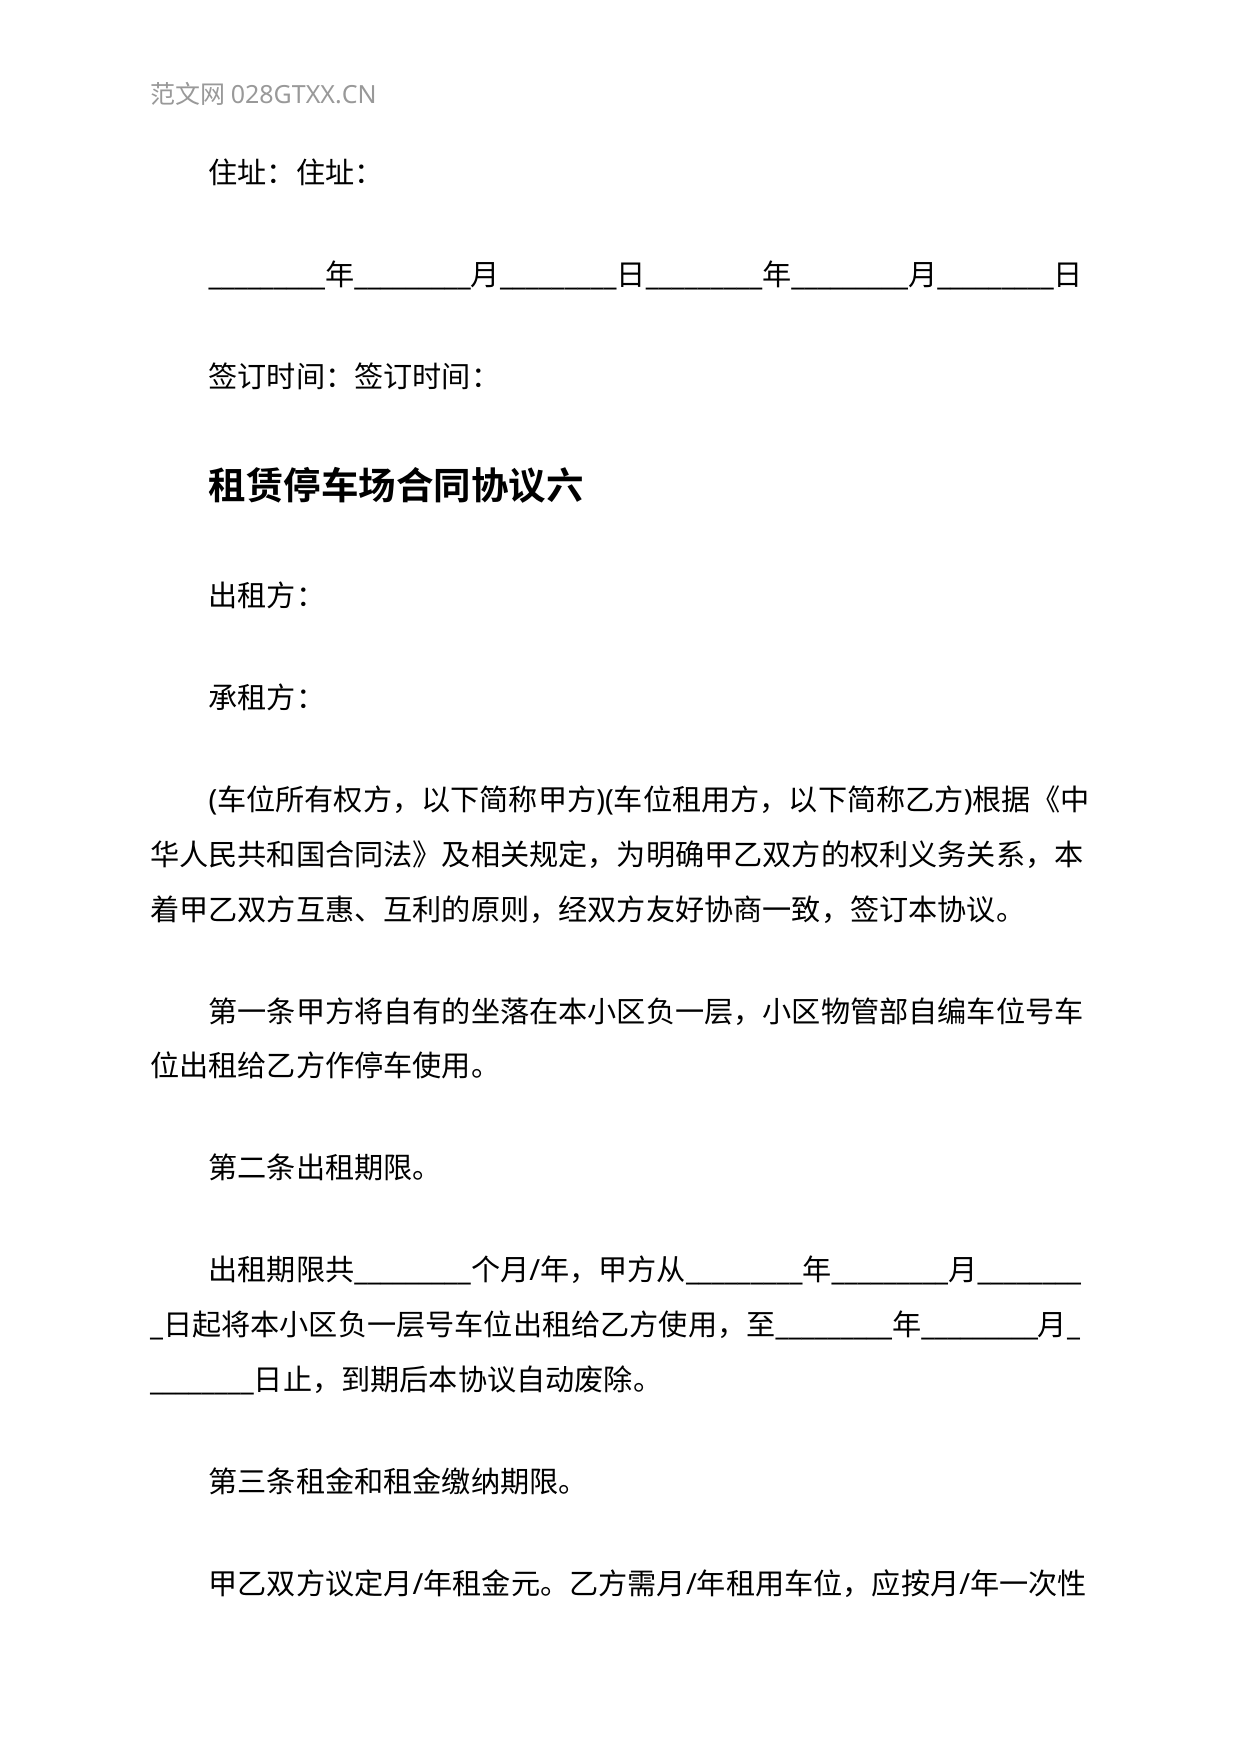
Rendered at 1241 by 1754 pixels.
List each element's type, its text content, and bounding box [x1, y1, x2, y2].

text 住址：住址： [150, 150, 1090, 192]
text 签订时间：签订时间： [150, 354, 1090, 396]
text (车位所有权方，以下简称甲方)(车位租用方，以下简称乙方)根据《中华人民共和国合同法》及相关规定，为明确甲乙双方的权利义务关系，本着甲乙双方互惠、互利的原则，经双方友好协商一致，签订本协议。 [150, 776, 1090, 929]
text 出租方： [150, 573, 1090, 615]
text 第二条出租期限。 [150, 1145, 1090, 1187]
text 承租方： [150, 675, 1090, 717]
text _________年_________月_________日_________年_________月_________日 [150, 252, 1090, 294]
text 出租期限共_________个月/年，甲方从_________年_________月_________日起将本小区负一层号车位出租给乙方使用，至_________年_________月_________日止，到期后本协议自动废除。 [150, 1247, 1090, 1399]
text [150, 1560, 1090, 1603]
text 租赁停车场合同协议六 [150, 456, 1090, 510]
text 第三条租金和租金缴纳期限。 [150, 1458, 1090, 1501]
text 第一条甲方将自有的坐落在本小区负一层，小区物管部自编车位号车位出租给乙方作停车使用。 [150, 988, 1090, 1085]
